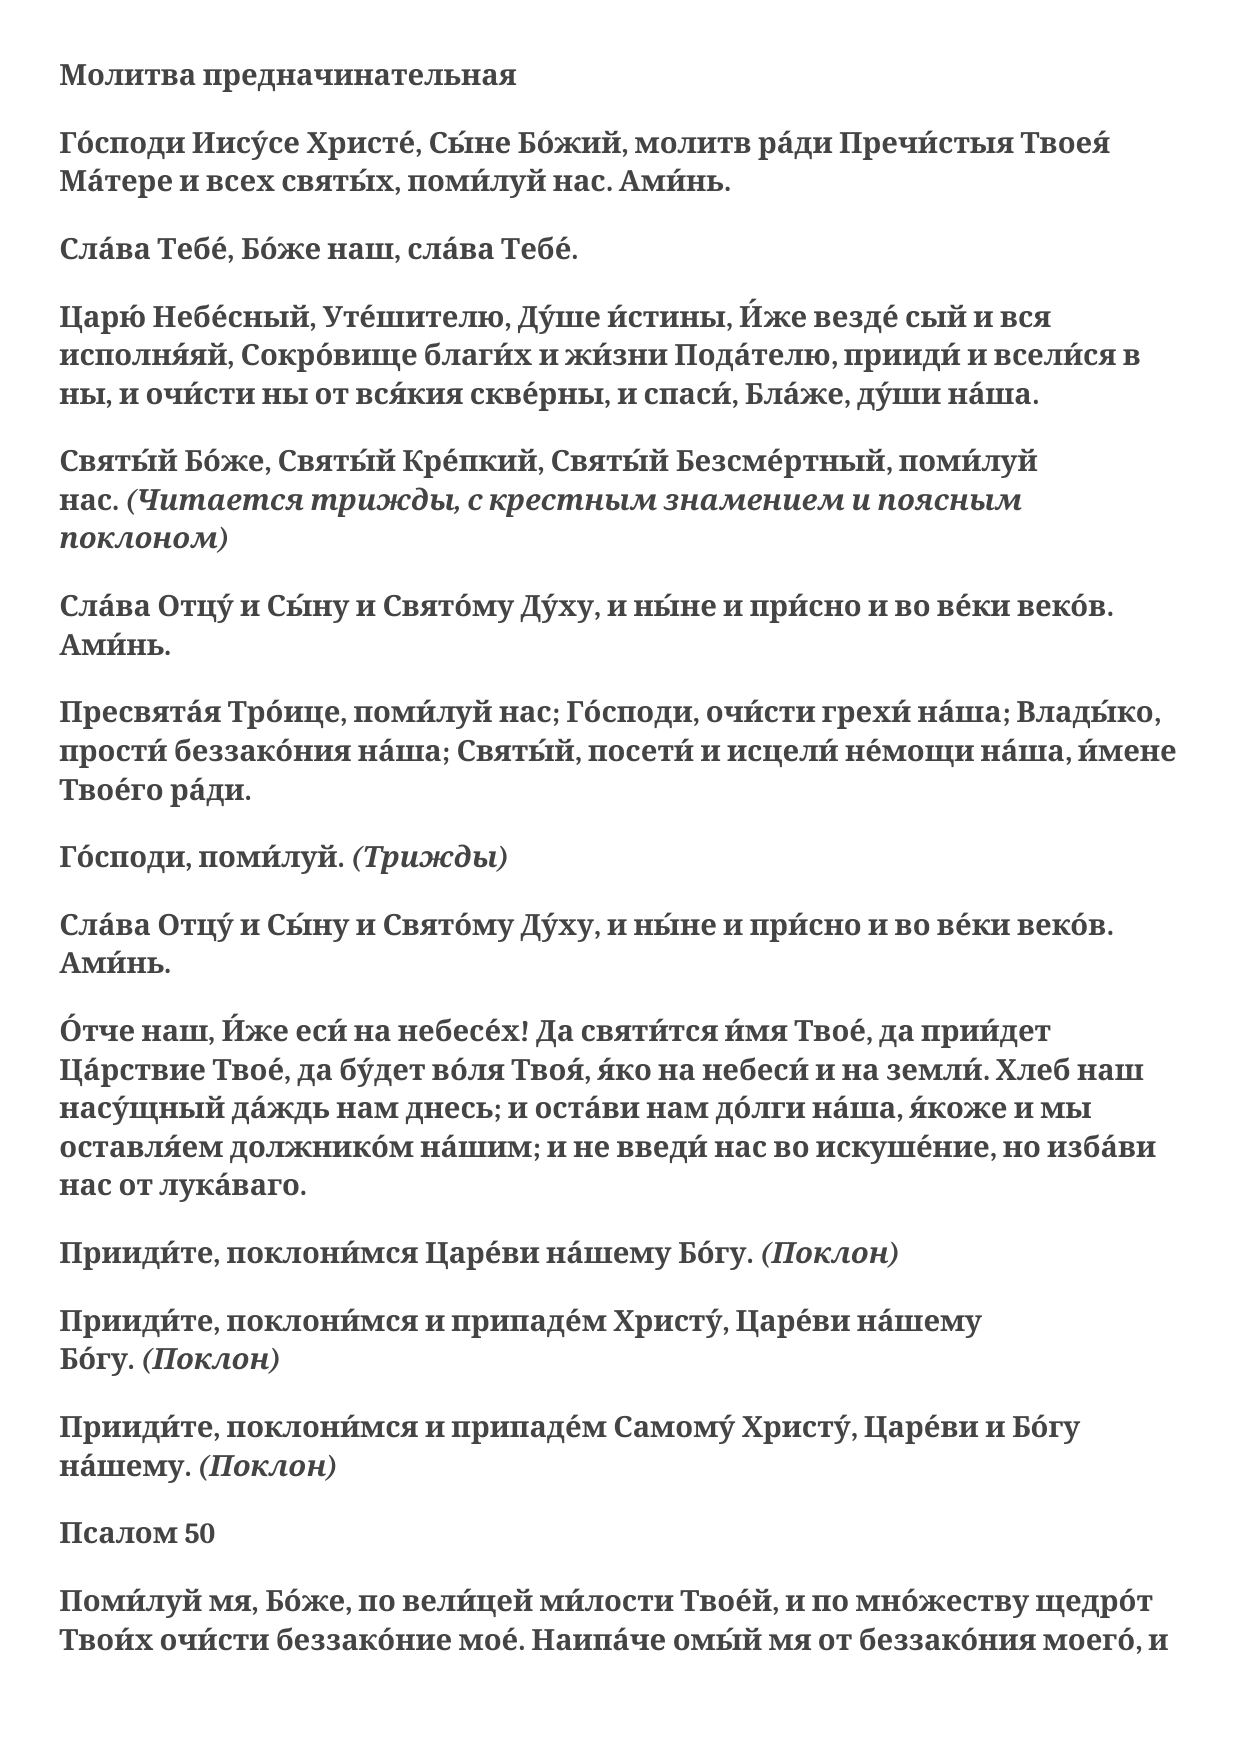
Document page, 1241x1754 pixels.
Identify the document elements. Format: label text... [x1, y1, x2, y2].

text Сла́ва Отцу́ и Сы́ну и Свято́му Ду́ху, и ны́не и при́сно и во ве́ки веко́в. Ами́нь. [59, 590, 1181, 662]
text Царю́ Небе́сный, Уте́шителю, Ду́ше и́стины, И́же везде́ сый и вся исполня́яй, Сокро́вище благи́х и жи́зни Пода́телю, прииди́ и всели́ся в ны, и очи́сти ны от вся́кия скве́рны, и спаси́, Бла́же, ду́ши на́ша. [59, 301, 1181, 411]
text Пресвята́я Тро́ице, поми́луй нас; Го́споди, очи́сти грехи́ на́ша; Влады́ко, прости́ беззако́ния на́ша; Святы́й, посети́ и исцели́ не́мощи на́ша, и́мене Твое́го ра́ди. [59, 697, 1181, 807]
text О́тче наш, И́же еси́ на небесе́х! Да святи́тся и́мя Твое́, да прии́дет Ца́рствие Твое́, да бу́дет во́ля Твоя́, я́ко на небеси́ и на земли́. Хлеб наш насу́щный да́ждь нам днесь; и оста́ви нам до́лги на́ша, я́коже и мы оставля́ем должнико́м на́шим; и не введи́ нас во искуше́ние, но изба́ви нас от лука́ваго. [59, 1015, 1181, 1203]
text Го́споди, поми́луй. (Трижды) [59, 841, 1181, 875]
text Псалом 50 [59, 1517, 1181, 1551]
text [59, 1585, 1181, 1657]
text Сла́ва Тебе́, Бо́же наш, сла́ва Тебе́. [59, 233, 1181, 267]
text Го́споди Иису́се Христе́, Сы́не Бо́жий, молитв ра́ди Пречи́стыя Твоея́ Ма́тере и всех святы́х, поми́луй нас. Ами́нь. [59, 127, 1181, 199]
text Прииди́те, поклони́мся и припаде́м Христу́, Царе́ви на́шему Бо́гу. (Поклон) [59, 1305, 1181, 1377]
text Святы́й Бо́же, Святы́й Кре́пкий, Святы́й Безсме́ртный, поми́луй нас. (Читается трижды, с крестным знамением и поясным поклоном) [59, 446, 1181, 556]
text Сла́ва Отцу́ и Сы́ну и Свято́му Ду́ху, и ны́не и при́сно и во ве́ки веко́в. Ами́нь. [59, 909, 1181, 981]
text Прииди́те, поклони́мся Царе́ви на́шему Бо́гу. (Поклон) [59, 1237, 1181, 1271]
text Молитва предначинательная [59, 59, 1181, 93]
text Прииди́те, поклони́мся и припаде́м Самому́ Христу́, Царе́ви и Бо́гу на́шему. (Поклон) [59, 1411, 1181, 1483]
